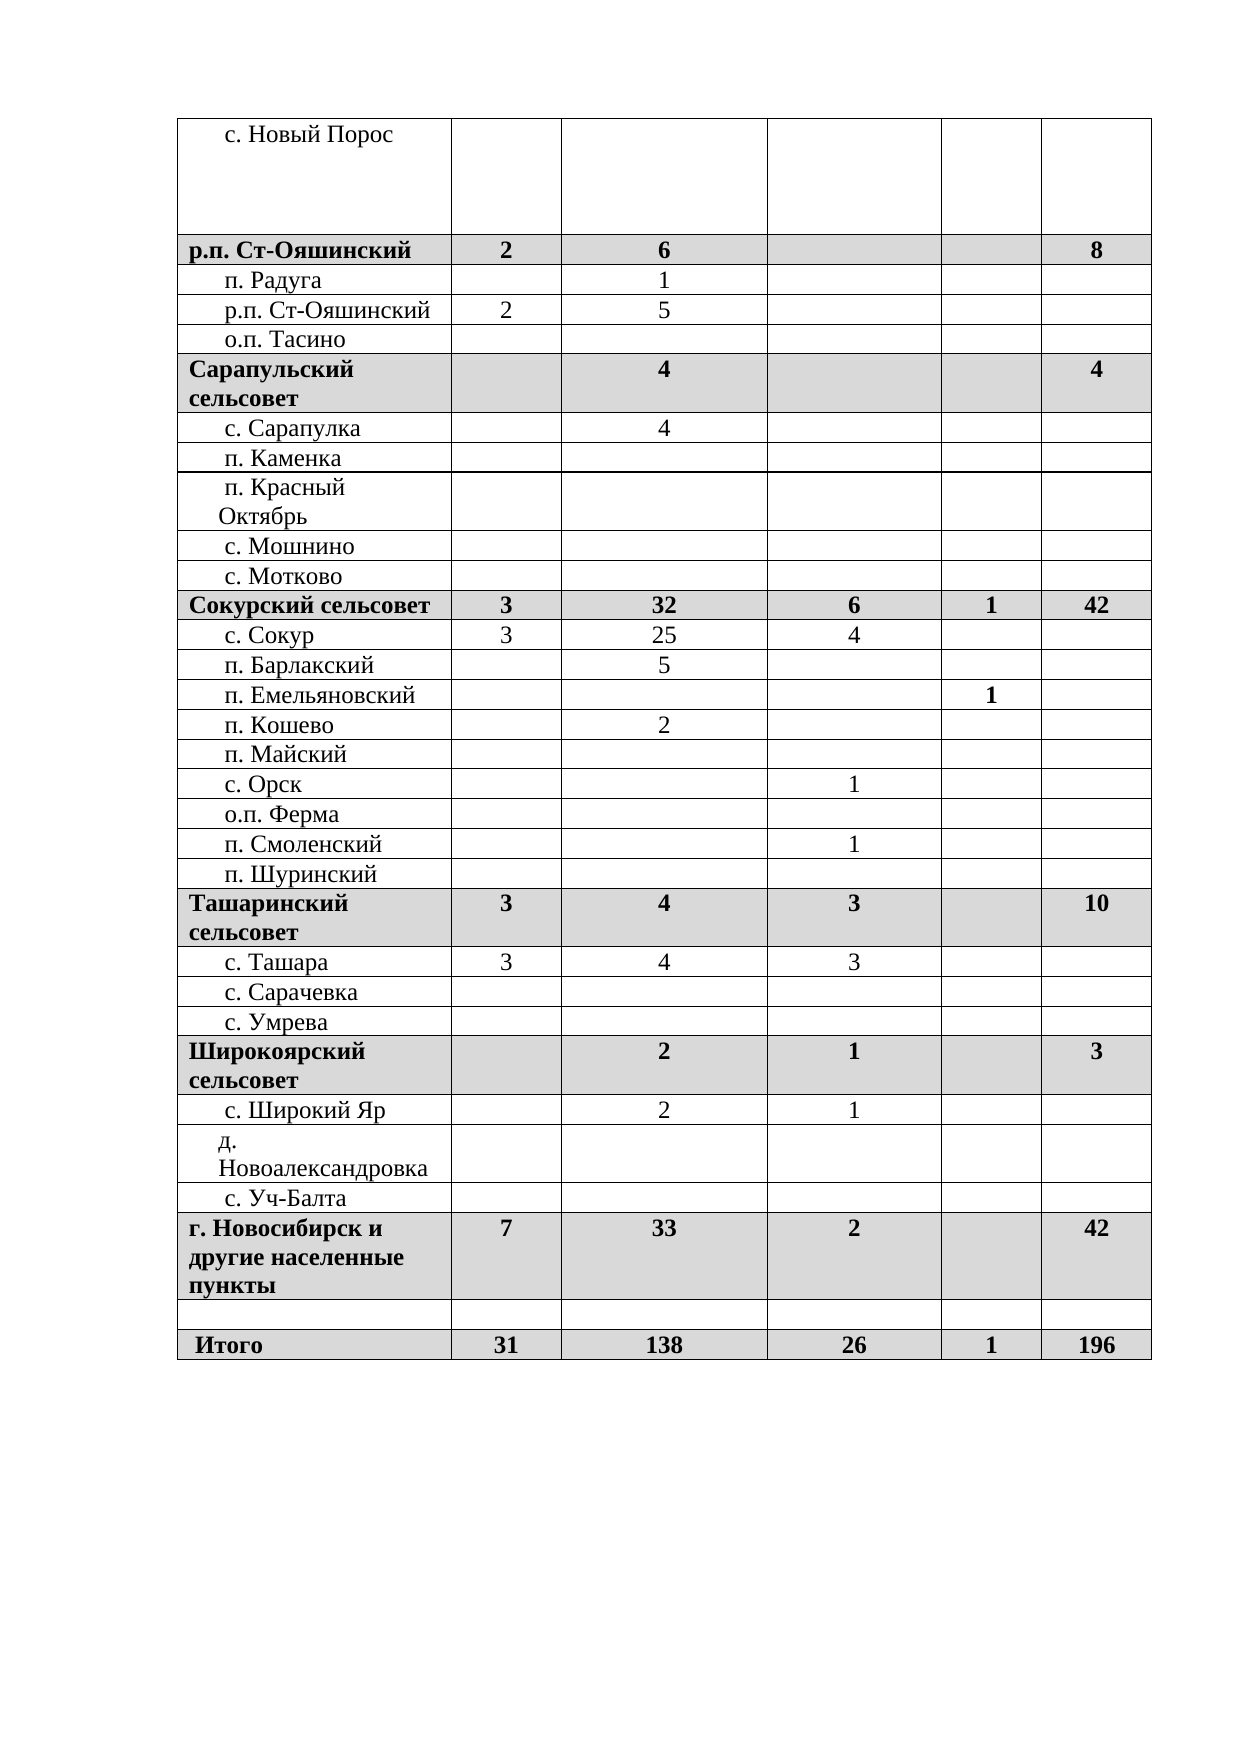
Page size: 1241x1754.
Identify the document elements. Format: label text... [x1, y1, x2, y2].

table_cell [452, 1095, 561, 1124]
table_cell п. Емельяновский [178, 680, 451, 709]
table_cell [942, 1036, 1041, 1094]
table_cell с. Мотково [178, 561, 451, 589]
table_cell 3 [452, 947, 561, 976]
table_cell [942, 1125, 1041, 1182]
table_cell 4 [768, 620, 941, 649]
table_cell [452, 829, 561, 858]
table_cell [1042, 859, 1151, 887]
table_cell 1 [942, 1330, 1041, 1359]
table_cell 10 [1042, 889, 1151, 946]
table_cell п. Красный Октябрь [178, 473, 451, 530]
table_cell [178, 1300, 451, 1329]
table_cell [768, 531, 941, 560]
table_cell [942, 413, 1041, 442]
table_cell [1042, 119, 1151, 234]
table_cell [562, 829, 767, 858]
table_cell [1042, 413, 1151, 442]
table_cell 196 [1042, 1330, 1151, 1359]
table_cell Ташаринский сельсовет [178, 889, 451, 946]
table_cell 2 [562, 710, 767, 738]
table_cell с. Мошнино [178, 531, 451, 560]
table_cell [942, 769, 1041, 798]
table_cell [942, 354, 1041, 412]
table_cell о.п. Ферма [178, 799, 451, 828]
table_cell [768, 325, 941, 353]
table_cell с. Сокур [178, 620, 451, 649]
table_cell р.п. Ст-Ояшинский [178, 295, 451, 323]
table_cell [942, 1183, 1041, 1212]
table_cell 6 [768, 591, 941, 619]
table_cell [768, 354, 941, 412]
table_cell 1 [768, 1095, 941, 1124]
table_cell [1042, 561, 1151, 589]
table_cell 3 [768, 947, 941, 976]
table_cell [452, 859, 561, 887]
table_cell 1 [768, 829, 941, 858]
table_cell 4 [562, 354, 767, 412]
table_cell п. Радуга [178, 265, 451, 294]
table_cell 3 [452, 591, 561, 619]
table_cell [562, 1125, 767, 1182]
table_cell [562, 325, 767, 353]
table_cell [1042, 1183, 1151, 1212]
table_cell 1 [562, 265, 767, 294]
table_cell [562, 977, 767, 1006]
table_cell 7 [452, 1213, 561, 1299]
table_cell [452, 740, 561, 768]
table_cell [452, 325, 561, 353]
table_cell 6 [562, 235, 767, 264]
table_cell [1042, 710, 1151, 738]
table_cell [942, 889, 1041, 946]
table_cell 2 [562, 1095, 767, 1124]
table_cell о.п. Тасино [178, 325, 451, 353]
table_cell [452, 769, 561, 798]
table_cell п. Барлакский [178, 650, 451, 679]
table_cell п. Майский [178, 740, 451, 768]
table_cell [452, 1300, 561, 1329]
table_cell [452, 473, 561, 530]
table_cell 3 [452, 620, 561, 649]
table_cell [768, 740, 941, 768]
table_cell 3 [452, 889, 561, 946]
table_cell 3 [1042, 1036, 1151, 1094]
table_cell [768, 1007, 941, 1035]
table_cell с. Орск [178, 769, 451, 798]
table_cell [452, 265, 561, 294]
table_cell [452, 561, 561, 589]
table_cell [452, 531, 561, 560]
table_cell [452, 977, 561, 1006]
table_cell Широкоярский сельсовет [178, 1036, 451, 1094]
table_cell 138 [562, 1330, 767, 1359]
table_cell 33 [562, 1213, 767, 1299]
table_cell [768, 650, 941, 679]
table_cell [942, 531, 1041, 560]
table_cell [1042, 620, 1151, 649]
table_cell [562, 443, 767, 471]
table_cell [768, 1300, 941, 1329]
table_cell п. Шуринский [178, 859, 451, 887]
table_cell [768, 443, 941, 471]
table_cell [1042, 799, 1151, 828]
table_cell 4 [562, 947, 767, 976]
table_cell [1042, 295, 1151, 323]
table_cell [452, 119, 561, 234]
table_cell [452, 799, 561, 828]
table_cell [1042, 443, 1151, 471]
table_cell [768, 265, 941, 294]
table_cell [1042, 680, 1151, 709]
table_cell [562, 1300, 767, 1329]
table_cell [768, 1125, 941, 1182]
table_cell 2 [452, 295, 561, 323]
table_cell [1042, 769, 1151, 798]
table_cell [1042, 325, 1151, 353]
table_cell 4 [562, 413, 767, 442]
table_cell [1042, 531, 1151, 560]
table_cell [768, 119, 941, 234]
table_cell п. Кошево [178, 710, 451, 738]
table_cell Сарапульский сельсовет [178, 354, 451, 412]
table_cell 1 [768, 769, 941, 798]
table_cell [942, 620, 1041, 649]
table_cell [942, 859, 1041, 887]
table_cell [768, 473, 941, 530]
table_cell 2 [768, 1213, 941, 1299]
table_cell [768, 680, 941, 709]
table_cell [942, 1300, 1041, 1329]
table_cell [768, 1183, 941, 1212]
table_cell 1 [942, 591, 1041, 619]
table_cell 32 [562, 591, 767, 619]
table_cell с. Новый Порос [178, 119, 451, 234]
table_cell [1042, 977, 1151, 1006]
table_cell [942, 561, 1041, 589]
table_cell п. Каменка [178, 443, 451, 471]
table_cell [1042, 1007, 1151, 1035]
table_cell Итого [178, 1330, 451, 1359]
table_cell [1042, 829, 1151, 858]
table_cell [1042, 473, 1151, 530]
table_cell [942, 1213, 1041, 1299]
table_cell [942, 295, 1041, 323]
table_cell д. Новоалександровка [178, 1125, 451, 1182]
table_cell [942, 443, 1041, 471]
table_cell [768, 235, 941, 264]
table_cell 4 [562, 889, 767, 946]
table_cell [942, 650, 1041, 679]
table_cell с. Ташара [178, 947, 451, 976]
table_cell [942, 947, 1041, 976]
table_cell 2 [452, 235, 561, 264]
table_cell с. Широкий Яр [178, 1095, 451, 1124]
table_cell 1 [768, 1036, 941, 1094]
table_cell [1042, 1095, 1151, 1124]
table_cell [1042, 947, 1151, 976]
table_cell [562, 119, 767, 234]
table_cell р.п. Ст-Ояшинский [178, 235, 451, 264]
table_cell [942, 829, 1041, 858]
table_cell Сокурский сельсовет [178, 591, 451, 619]
table_cell с. Уч-Балта [178, 1183, 451, 1212]
table_cell [562, 859, 767, 887]
table_cell [768, 710, 941, 738]
table_cell 3 [768, 889, 941, 946]
table_cell [452, 443, 561, 471]
table_cell с. Сарапулка [178, 413, 451, 442]
table_cell [942, 799, 1041, 828]
table_cell [562, 740, 767, 768]
table_cell [1042, 1125, 1151, 1182]
table_cell 31 [452, 1330, 561, 1359]
table_cell [942, 119, 1041, 234]
table_cell 5 [562, 295, 767, 323]
table_cell [1042, 740, 1151, 768]
table_cell [942, 235, 1041, 264]
table_cell 8 [1042, 235, 1151, 264]
table_cell [942, 325, 1041, 353]
table_cell [768, 977, 941, 1006]
table_cell 4 [1042, 354, 1151, 412]
table_cell [562, 769, 767, 798]
table_cell [562, 1183, 767, 1212]
table_cell [562, 1007, 767, 1035]
table_cell [942, 740, 1041, 768]
table_cell 25 [562, 620, 767, 649]
table_cell [942, 710, 1041, 738]
table_cell [452, 1007, 561, 1035]
table_cell 5 [562, 650, 767, 679]
table_cell [942, 1007, 1041, 1035]
table_cell [1042, 650, 1151, 679]
table_cell 1 [942, 680, 1041, 709]
table_cell [1042, 1300, 1151, 1329]
table_cell 2 [562, 1036, 767, 1094]
table_cell [942, 473, 1041, 530]
table_cell с. Сарачевка [178, 977, 451, 1006]
table_cell [562, 531, 767, 560]
table_cell [562, 561, 767, 589]
table_cell с. Умрева [178, 1007, 451, 1035]
table_cell [452, 710, 561, 738]
table_cell [452, 1036, 561, 1094]
table_cell [452, 1125, 561, 1182]
table_cell [452, 354, 561, 412]
table_cell [768, 413, 941, 442]
table_cell [562, 799, 767, 828]
table_cell [452, 413, 561, 442]
table_cell [942, 977, 1041, 1006]
table_cell [768, 295, 941, 323]
table_cell п. Смоленский [178, 829, 451, 858]
table_cell [942, 1095, 1041, 1124]
table_cell [452, 650, 561, 679]
table_cell [942, 265, 1041, 294]
table_cell [768, 561, 941, 589]
table_cell 42 [1042, 591, 1151, 619]
table_cell [1042, 265, 1151, 294]
table_cell [562, 680, 767, 709]
table_cell г. Новосибирск и другие населенные пункты [178, 1213, 451, 1299]
table_cell [768, 799, 941, 828]
table_cell [562, 473, 767, 530]
table_cell [452, 1183, 561, 1212]
table_cell [452, 680, 561, 709]
table_cell [768, 859, 941, 887]
table_cell 42 [1042, 1213, 1151, 1299]
table_cell 26 [768, 1330, 941, 1359]
